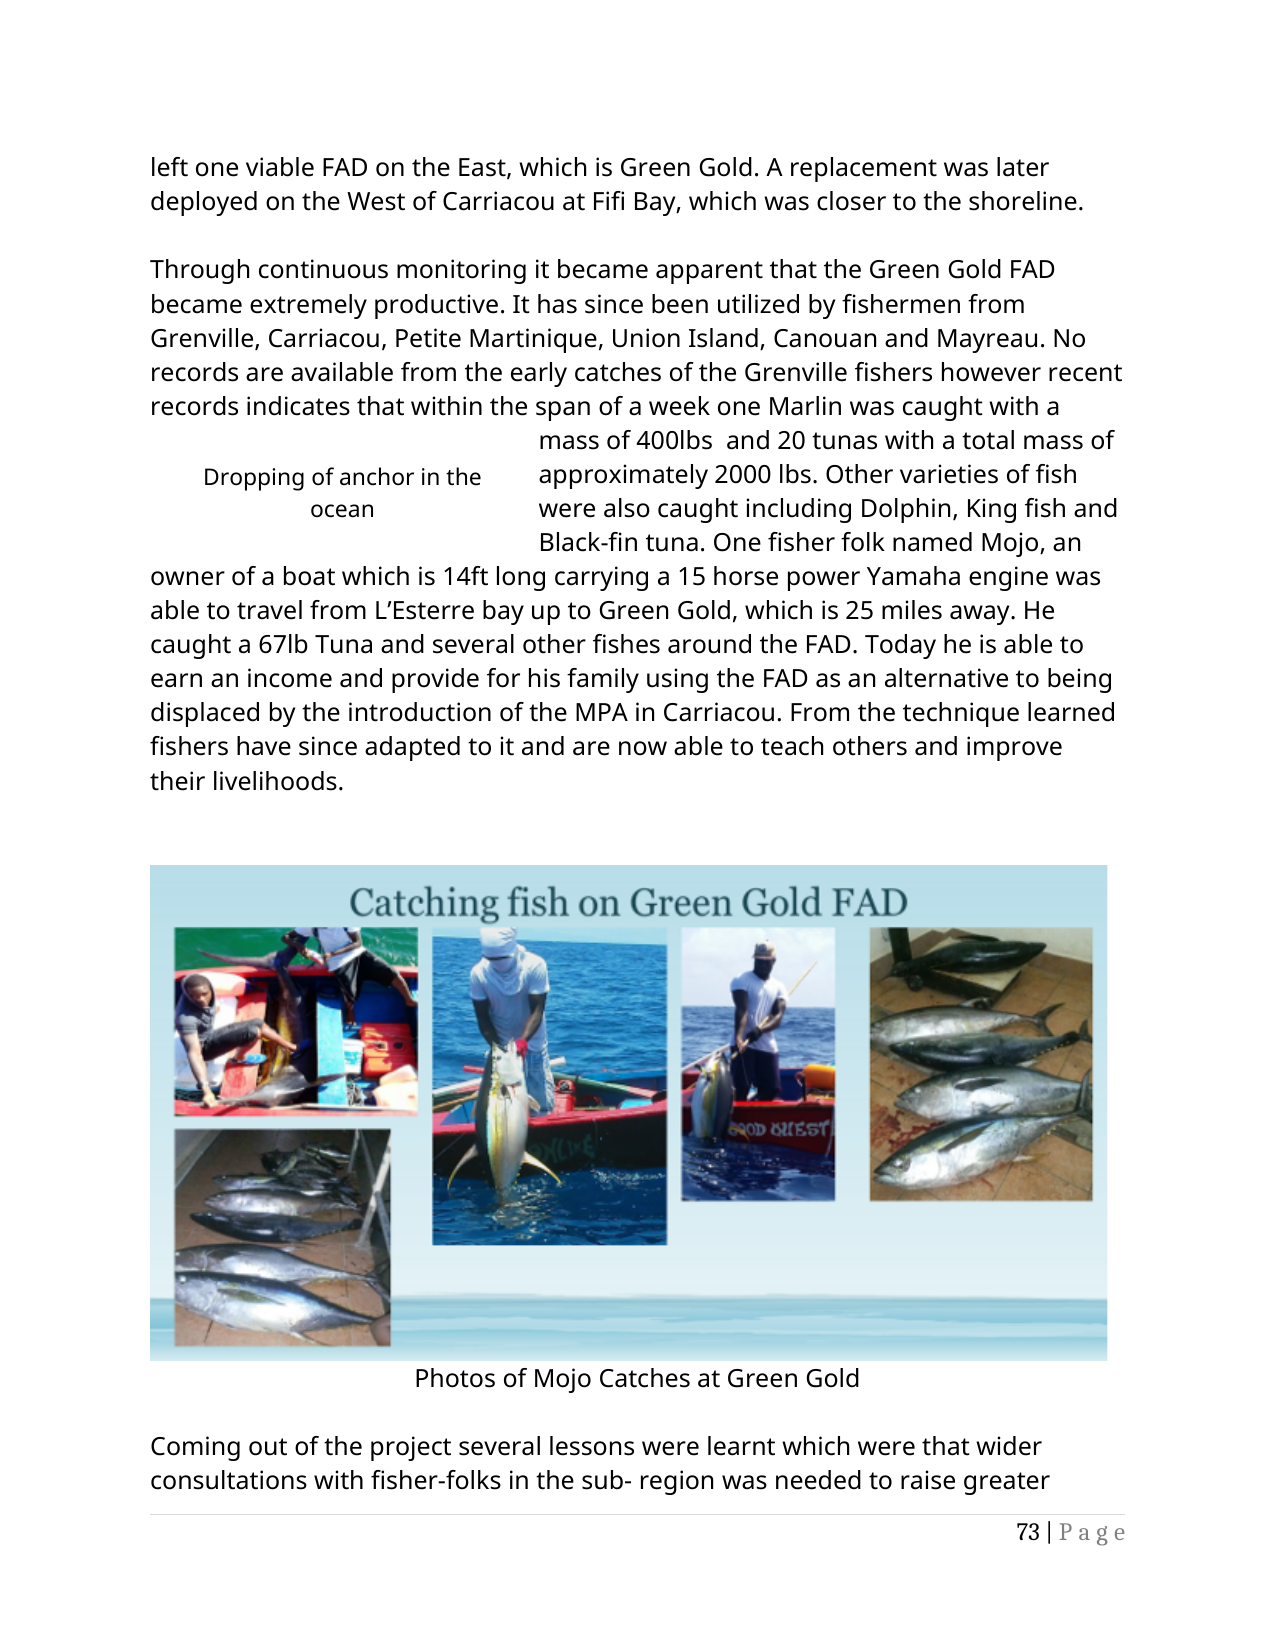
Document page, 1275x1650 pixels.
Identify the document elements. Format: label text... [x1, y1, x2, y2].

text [150, 1428, 1125, 1496]
text Through continuous monitoring it became apparent that the Green Gold FAD became extremely productive. It has since been utilized by fishermen from Grenville, Carriacou, Petite Martinique, Union Island, Canouan and Mayreau. No records are available from the early catches of the Grenville fishers however recent records indicates that within the span of a week one Marlin was caught with a mass of 400lbs and 20 tunas with a total mass of approximately 2000 lbs. Other varieties of fish were also caught including Dolphin, King fish and Black-fin tuna. One fisher folk named Mojo, an owner of a boat which is 14ft long carrying a 15 horse power Yamaha engine was able to travel from L’Esterre bay up to Green Gold, which is 25 miles away. He caught a 67lb Tuna and several other fishes around the FAD. Today he is able to earn an income and provide for his family using the FAD as an alternative to being displaced by the introduction of the MPA in Carriacou. From the technique learned fishers have since adapted to it and are now able to teach others and improve their livelihoods. [150, 252, 1125, 797]
picture [150, 865, 1108, 1361]
text Photos of Mojo Catches at Green Gold [150, 1360, 1125, 1394]
